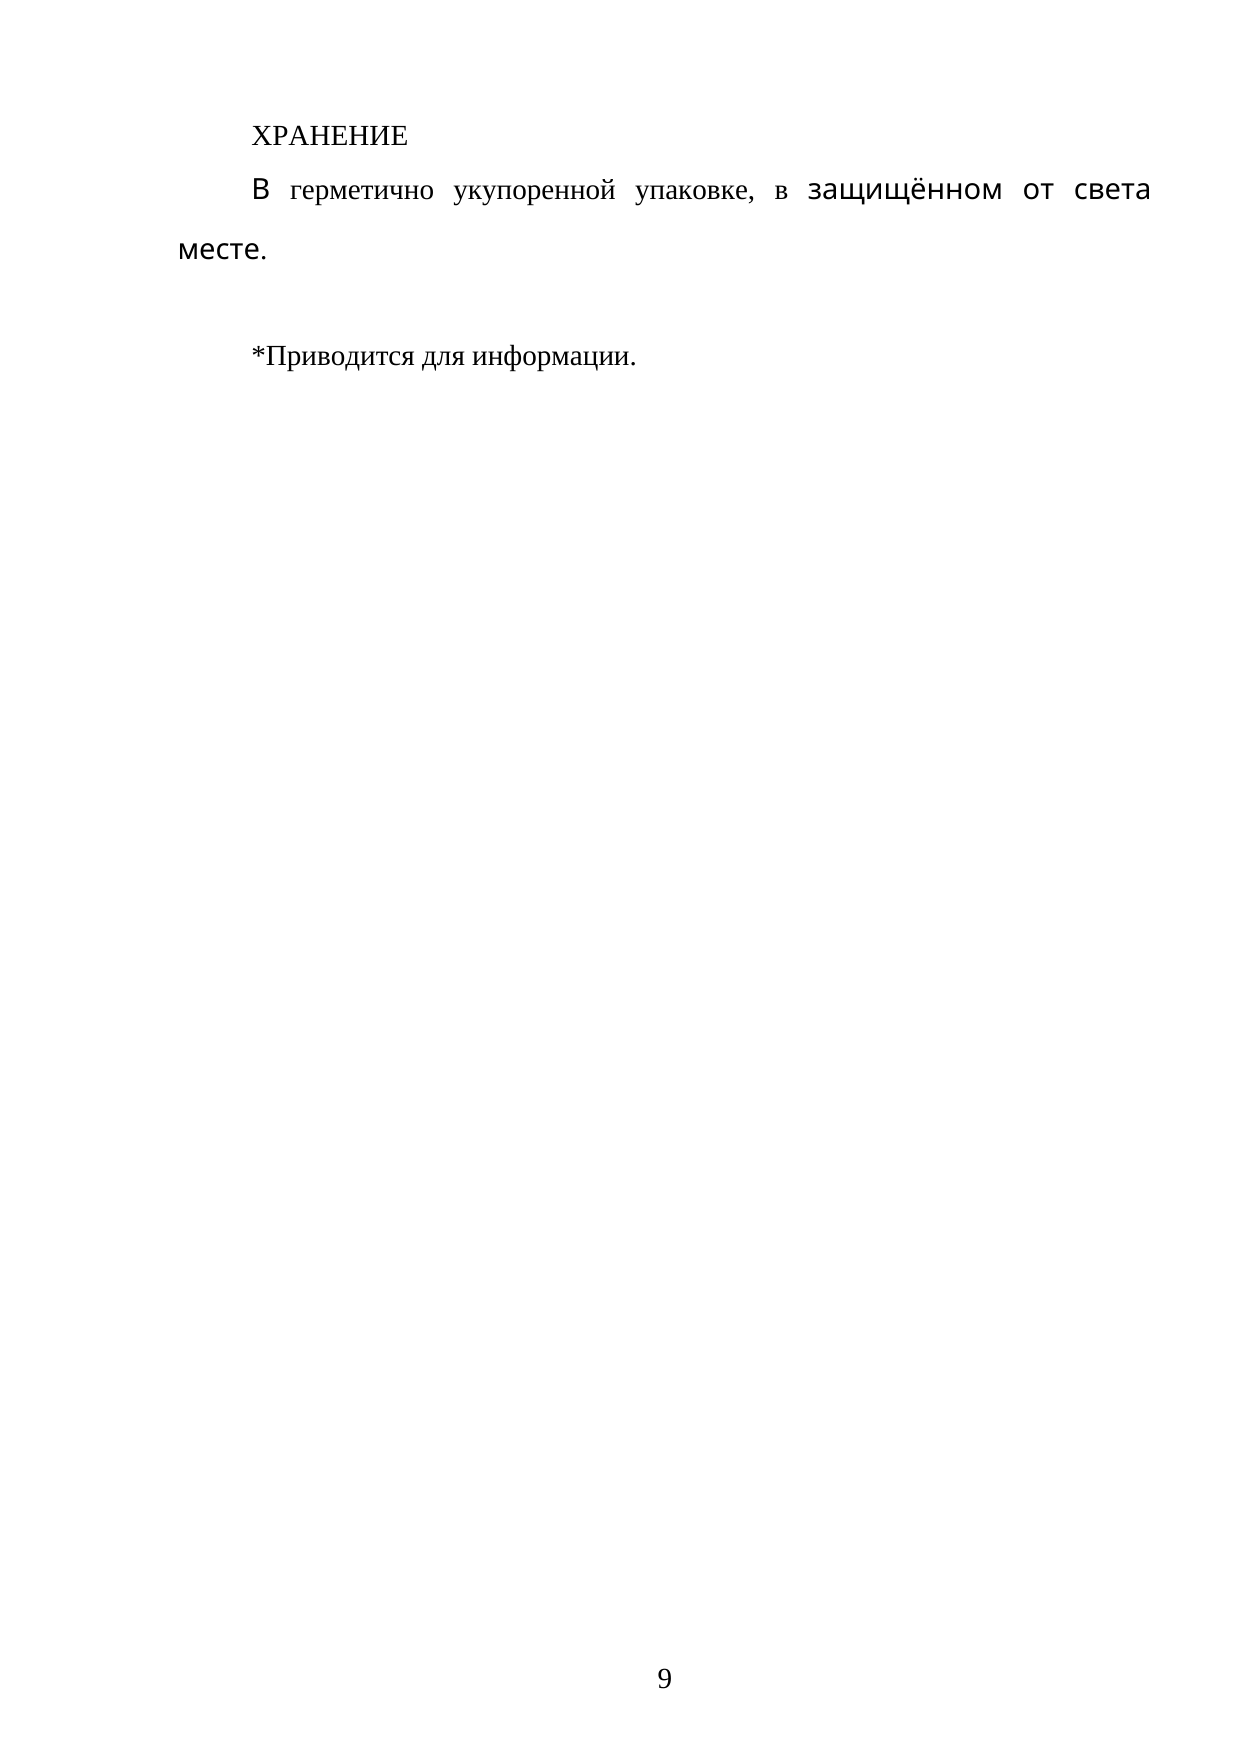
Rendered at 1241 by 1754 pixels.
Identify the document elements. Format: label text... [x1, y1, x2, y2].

text ХРАНЕНИЕ [177, 118, 1152, 152]
text *Приводится для информации. [177, 338, 1152, 371]
text В герметично укупоренной упаковке, в защищённом от света месте. [177, 168, 1152, 268]
